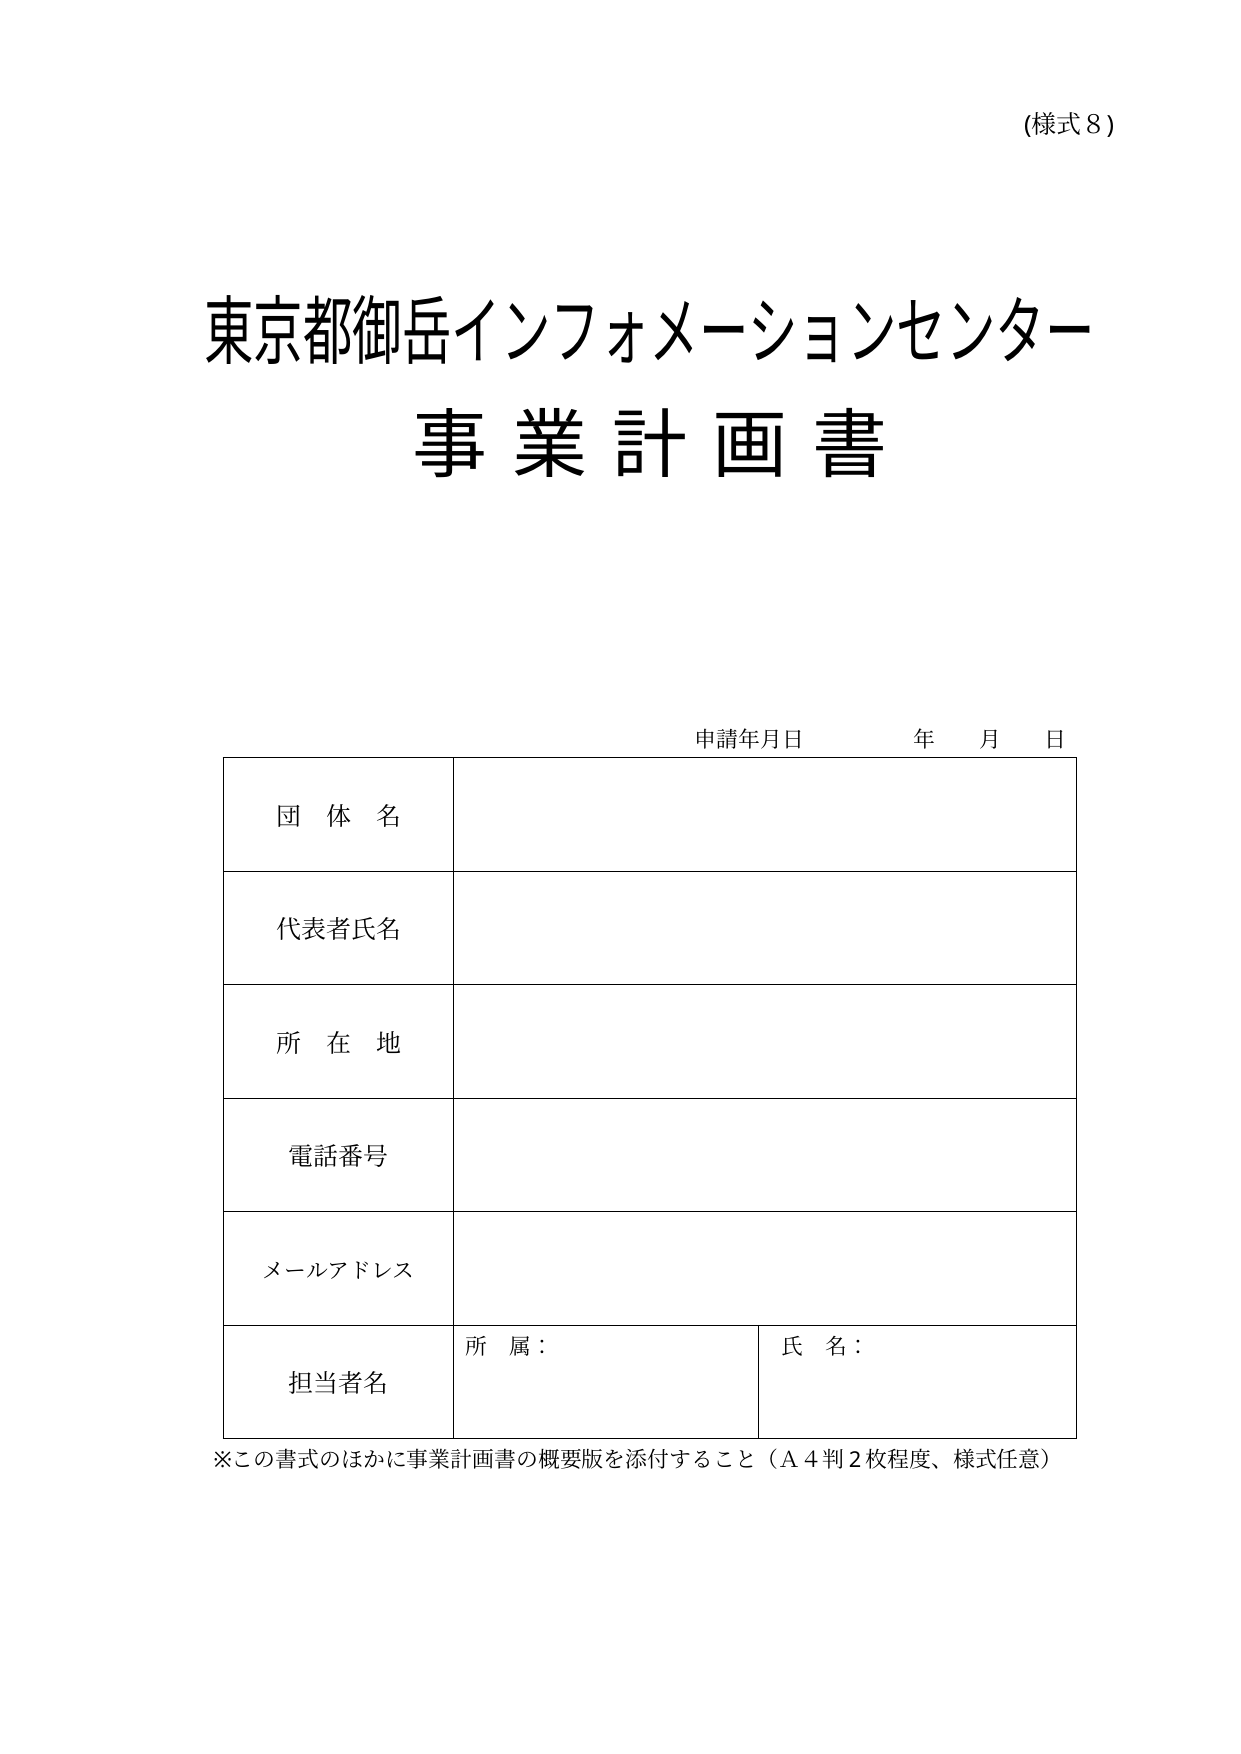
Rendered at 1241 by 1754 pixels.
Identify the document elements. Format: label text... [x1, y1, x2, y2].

table_cell 氏 名： [759, 1326, 1076, 1438]
table_cell [454, 872, 1076, 984]
table_cell [454, 985, 1076, 1098]
table_cell 所 属： [454, 1326, 758, 1438]
table_cell 電話番号 [224, 1099, 453, 1211]
text 事業計画書 [148, 382, 1152, 494]
table_cell 担当者名 [224, 1326, 453, 1438]
table_cell 代表者氏名 [224, 872, 453, 984]
table_header 団 体 名 [224, 758, 453, 871]
text 東京都御岳インフォメーションセンター [148, 269, 1152, 382]
text ※この書式のほかに事業計画書の概要版を添付すること（Ａ４判2枚程度、様式任意） [148, 1439, 1152, 1477]
table_cell [454, 1212, 1076, 1325]
table_header [454, 758, 1076, 871]
table_cell 所 在 地 [224, 985, 453, 1098]
table_cell [454, 1099, 1076, 1211]
table_cell メールアドレス [224, 1212, 453, 1325]
text 申請年月日 年 月 日 [148, 719, 1152, 757]
